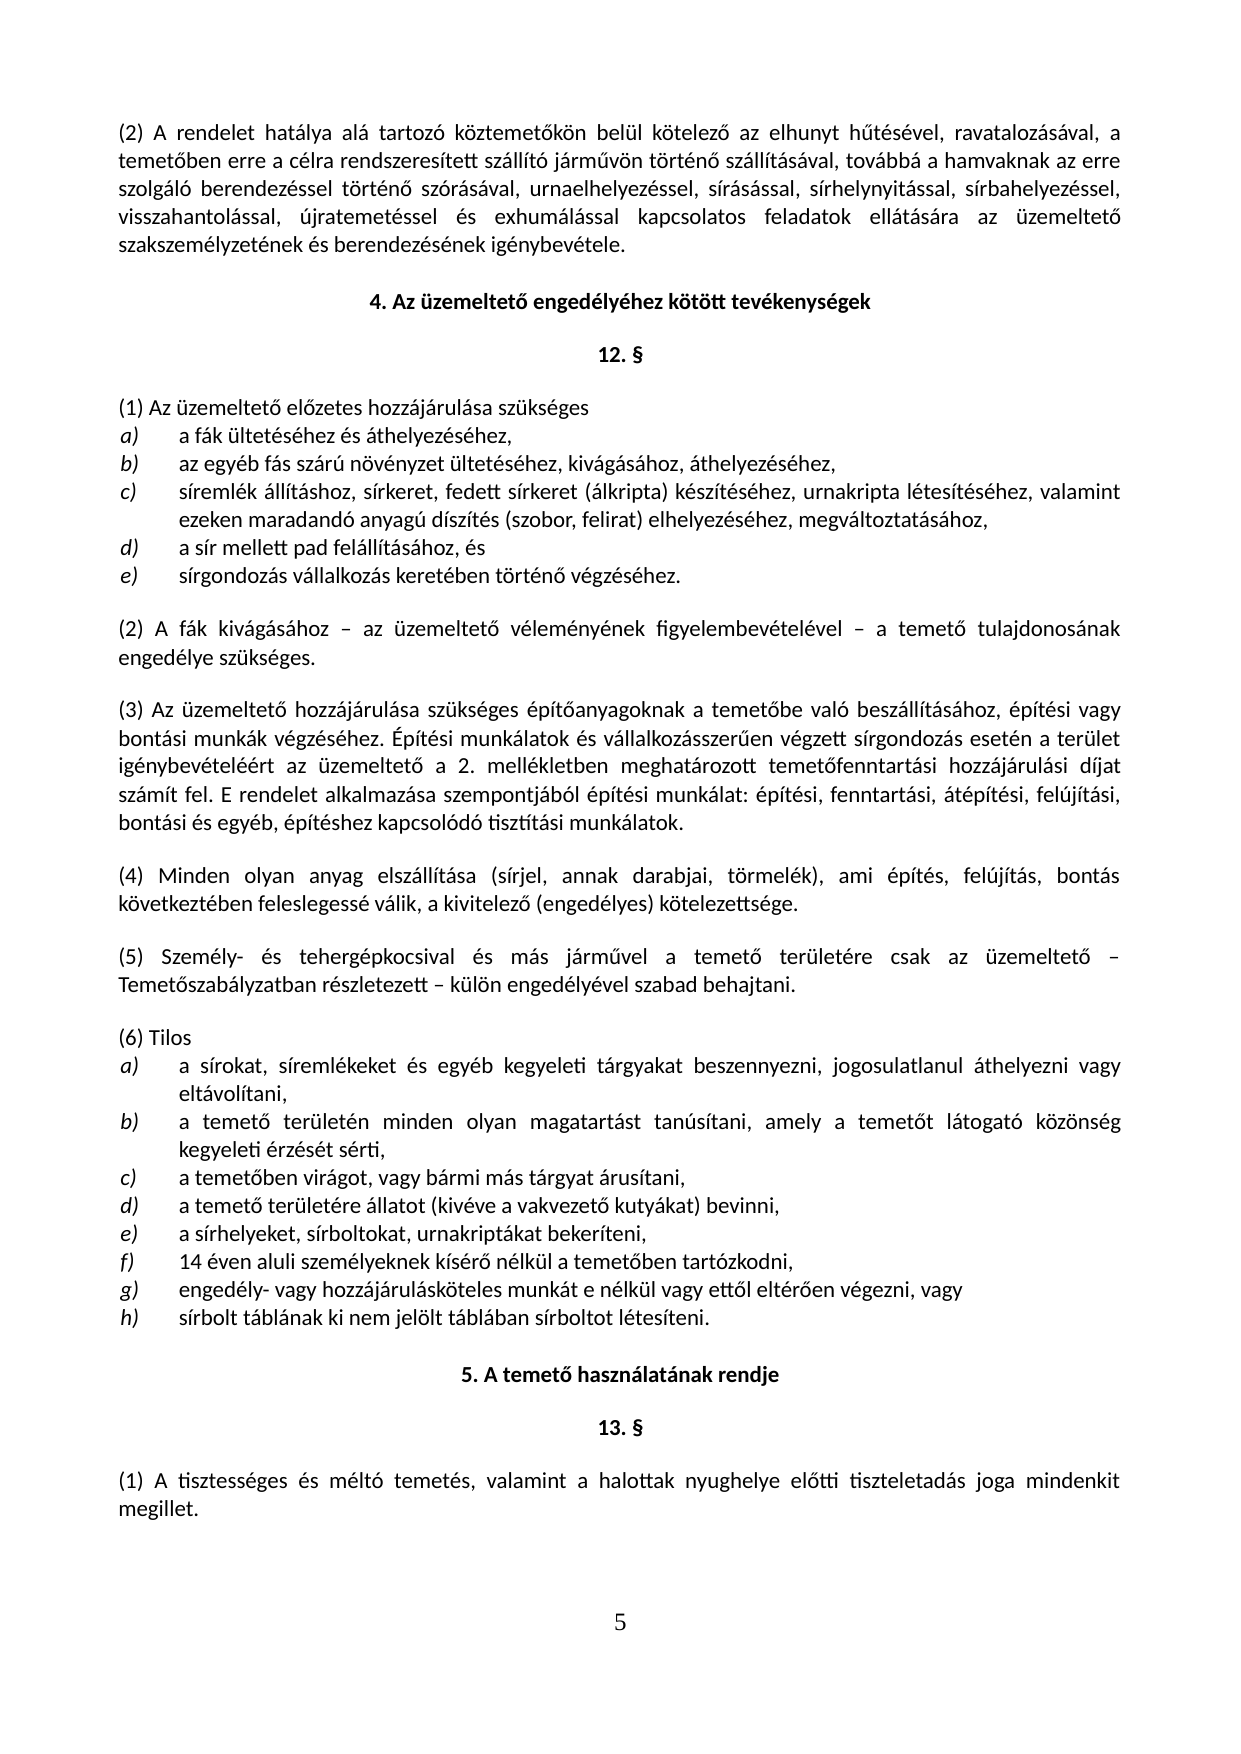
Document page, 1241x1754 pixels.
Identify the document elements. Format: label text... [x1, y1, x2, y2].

text g) engedély- vagy hozzájárulásköteles munkát e nélkül vagy ettől eltérően végezni, vagy [120, 1275, 1122, 1303]
text b) a temető területén minden olyan magatartást tanúsítani, amely a temetőt látogató közönség kegyeleti érzését sérti, [120, 1107, 1122, 1163]
text 4. Az üzemeltető engedélyéhez kötött tevékenységek [118, 287, 1122, 315]
text (3) Az üzemeltető hozzájárulása szükséges építőanyagoknak a temetőbe való beszállításához, építési vagy bontási munkák végzéséhez. Építési munkálatok és vállalkozásszerűen végzett sírgondozás esetén a terület igénybevételéért az üzemeltető a 2. mellékletben meghatározott temetőfenntartási hozzájárulási díjat számít fel. E rendelet alkalmazása szempontjából építési munkálat: építési, fenntartási, átépítési, felújítási, bontási és egyéb, építéshez kapcsolódó tisztítási munkálatok. [118, 696, 1122, 836]
text 5. A temető használatának rendje [118, 1360, 1122, 1388]
text c) síremlék állításhoz, sírkeret, fedett sírkeret (álkripta) készítéséhez, urnakripta létesítéséhez, valamint ezeken maradandó anyagú díszítés (szobor, felirat) elhelyezéséhez, megváltoztatásához, [120, 477, 1122, 533]
text c) a temetőben virágot, vagy bármi más tárgyat árusítani, [120, 1163, 1122, 1191]
text f) 14 éven aluli személyeknek kísérő nélkül a temetőben tartózkodni, [120, 1247, 1122, 1275]
text 13. § [118, 1413, 1122, 1441]
text h) sírbolt táblának ki nem jelölt táblában sírboltot létesíteni. [120, 1303, 1122, 1331]
text e) sírgondozás vállalkozás keretében történő végzéséhez. [120, 562, 1122, 589]
text (6) Tilos [118, 1023, 1122, 1051]
text (2) A fák kivágásához – az üzemeltető véleményének figyelembevételével – a temető tulajdonosának engedélye szükséges. [118, 614, 1122, 671]
text d) a sír mellett pad felállításához, és [120, 533, 1122, 562]
text b) az egyéb fás szárú növényzet ültetéséhez, kivágásához, áthelyezéséhez, [120, 449, 1122, 477]
text e) a sírhelyeket, sírboltokat, urnakriptákat bekeríteni, [120, 1219, 1122, 1247]
text (1) A tisztességes és méltó temetés, valamint a halottak nyughelye előtti tiszteletadás joga mindenkit megillet. [118, 1466, 1122, 1522]
text a) a fák ültetéséhez és áthelyezéséhez, [120, 421, 1122, 449]
text (2) A rendelet hatálya alá tartozó köztemetőkön belül kötelező az elhunyt hűtésével, ravatalozásával, a temetőben erre a célra rendszeresített szállító járművön történő szállításával, továbbá a hamvaknak az erre szolgáló berendezéssel történő szórásával, urnaelhelyezéssel, sírásással, sírhelynyitással, sírbahelyezéssel, visszahantolással, újratemetéssel és exhumálással kapcsolatos feladatok ellátására az üzemeltető szakszemélyzetének és berendezésének igénybevétele. [118, 118, 1122, 258]
text 12. § [118, 340, 1122, 368]
text (1) Az üzemeltető előzetes hozzájárulása szükséges [118, 393, 1122, 421]
text (5) Személy- és tehergépkocsival és más járművel a temető területére csak az üzemeltető – Temetőszabályzatban részletezett – külön engedélyével szabad behajtani. [118, 942, 1122, 998]
text d) a temető területére állatot (kivéve a vakvezető kutyákat) bevinni, [120, 1191, 1122, 1219]
text (4) Minden olyan anyag elszállítása (sírjel, annak darabjai, törmelék), ami építés, felújítás, bontás következtében feleslegessé válik, a kivitelező (engedélyes) kötelezettsége. [118, 861, 1122, 917]
text a) a sírokat, síremlékeket és egyéb kegyeleti tárgyakat beszennyezni, jogosulatlanul áthelyezni vagy eltávolítani, [120, 1051, 1122, 1107]
